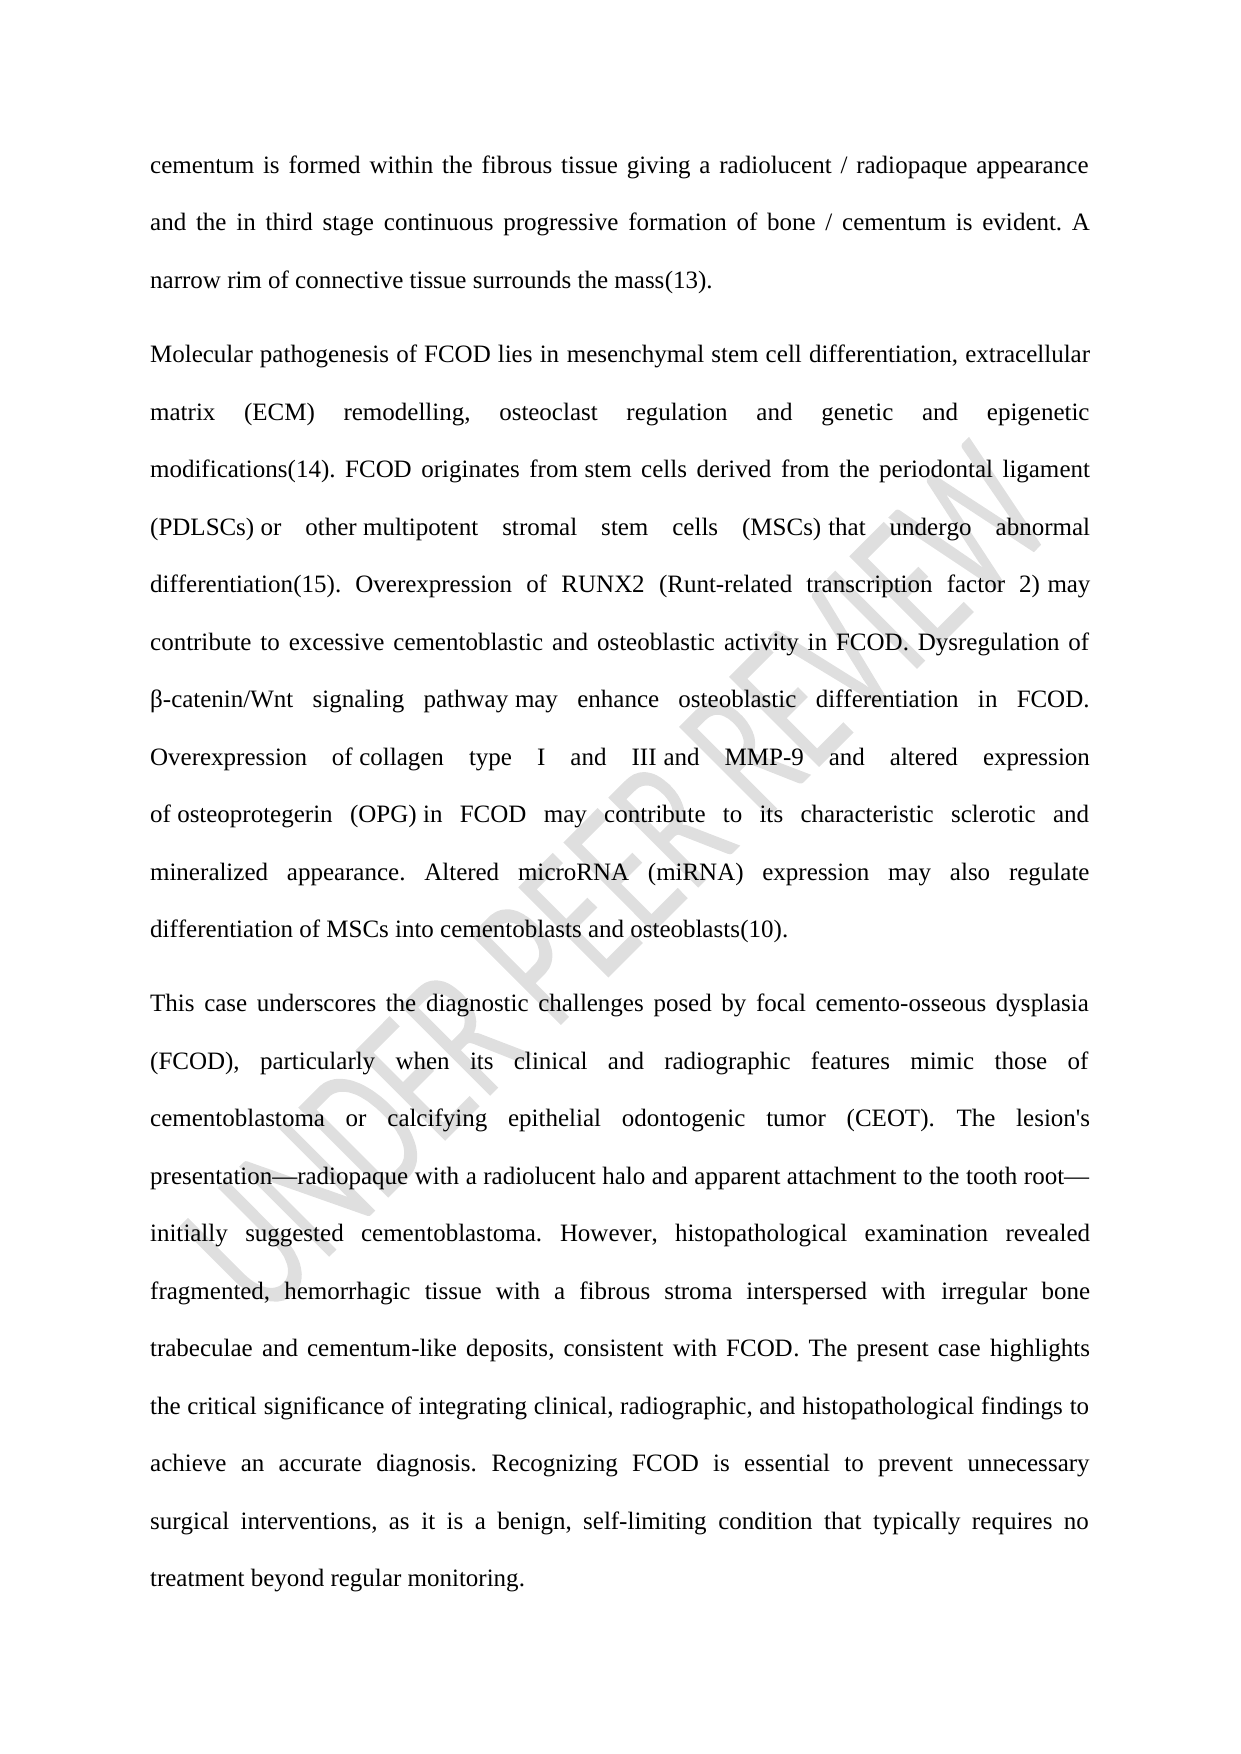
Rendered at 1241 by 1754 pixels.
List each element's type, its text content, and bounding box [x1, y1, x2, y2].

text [150, 150, 1090, 294]
text This case underscores the diagnostic challenges posed by focal cemento-osseous dysplasia (FCOD), particularly when its clinical and radiographic features mimic those of cementoblastoma or calcifying epithelial odontogenic tumor (CEOT). The lesion's presentation—radiopaque with a radiolucent halo and apparent attachment to the tooth root—initially suggested cementoblastoma. However, histopathological examination revealed fragmented, hemorrhagic tissue with a fibrous stroma interspersed with irregular bone trabeculae and cementum-like deposits, consistent with FCOD. The present case highlights the critical significance of integrating clinical, radiographic, and histopathological findings to achieve an accurate diagnosis. Recognizing FCOD is essential to prevent unnecessary surgical interventions, as it is a benign, self-limiting condition that typically requires no treatment beyond regular monitoring. [150, 988, 1090, 1592]
text Molecular pathogenesis of FCOD lies in mesenchymal stem cell differentiation, extracellular matrix (ECM) remodelling, osteoclast regulation and genetic and epigenetic modifications(14). FCOD originates from stem cells derived from the periodontal ligament (PDLSCs) or other multipotent stromal stem cells (MSCs) that undergo abnormal differentiation(15). Overexpression of RUNX2 (Runt-related transcription factor 2) may contribute to excessive cementoblastic and osteoblastic activity in FCOD. Dysregulation of β-catenin/Wnt signaling pathway may enhance osteoblastic differentiation in FCOD. Overexpression of collagen type I and III and MMP-9 and altered expression of osteoprotegerin (OPG) in FCOD may contribute to its characteristic sclerotic and mineralized appearance. Altered microRNA (miRNA) expression may also regulate differentiation of MSCs into cementoblasts and osteoblasts(10). [150, 339, 1090, 943]
